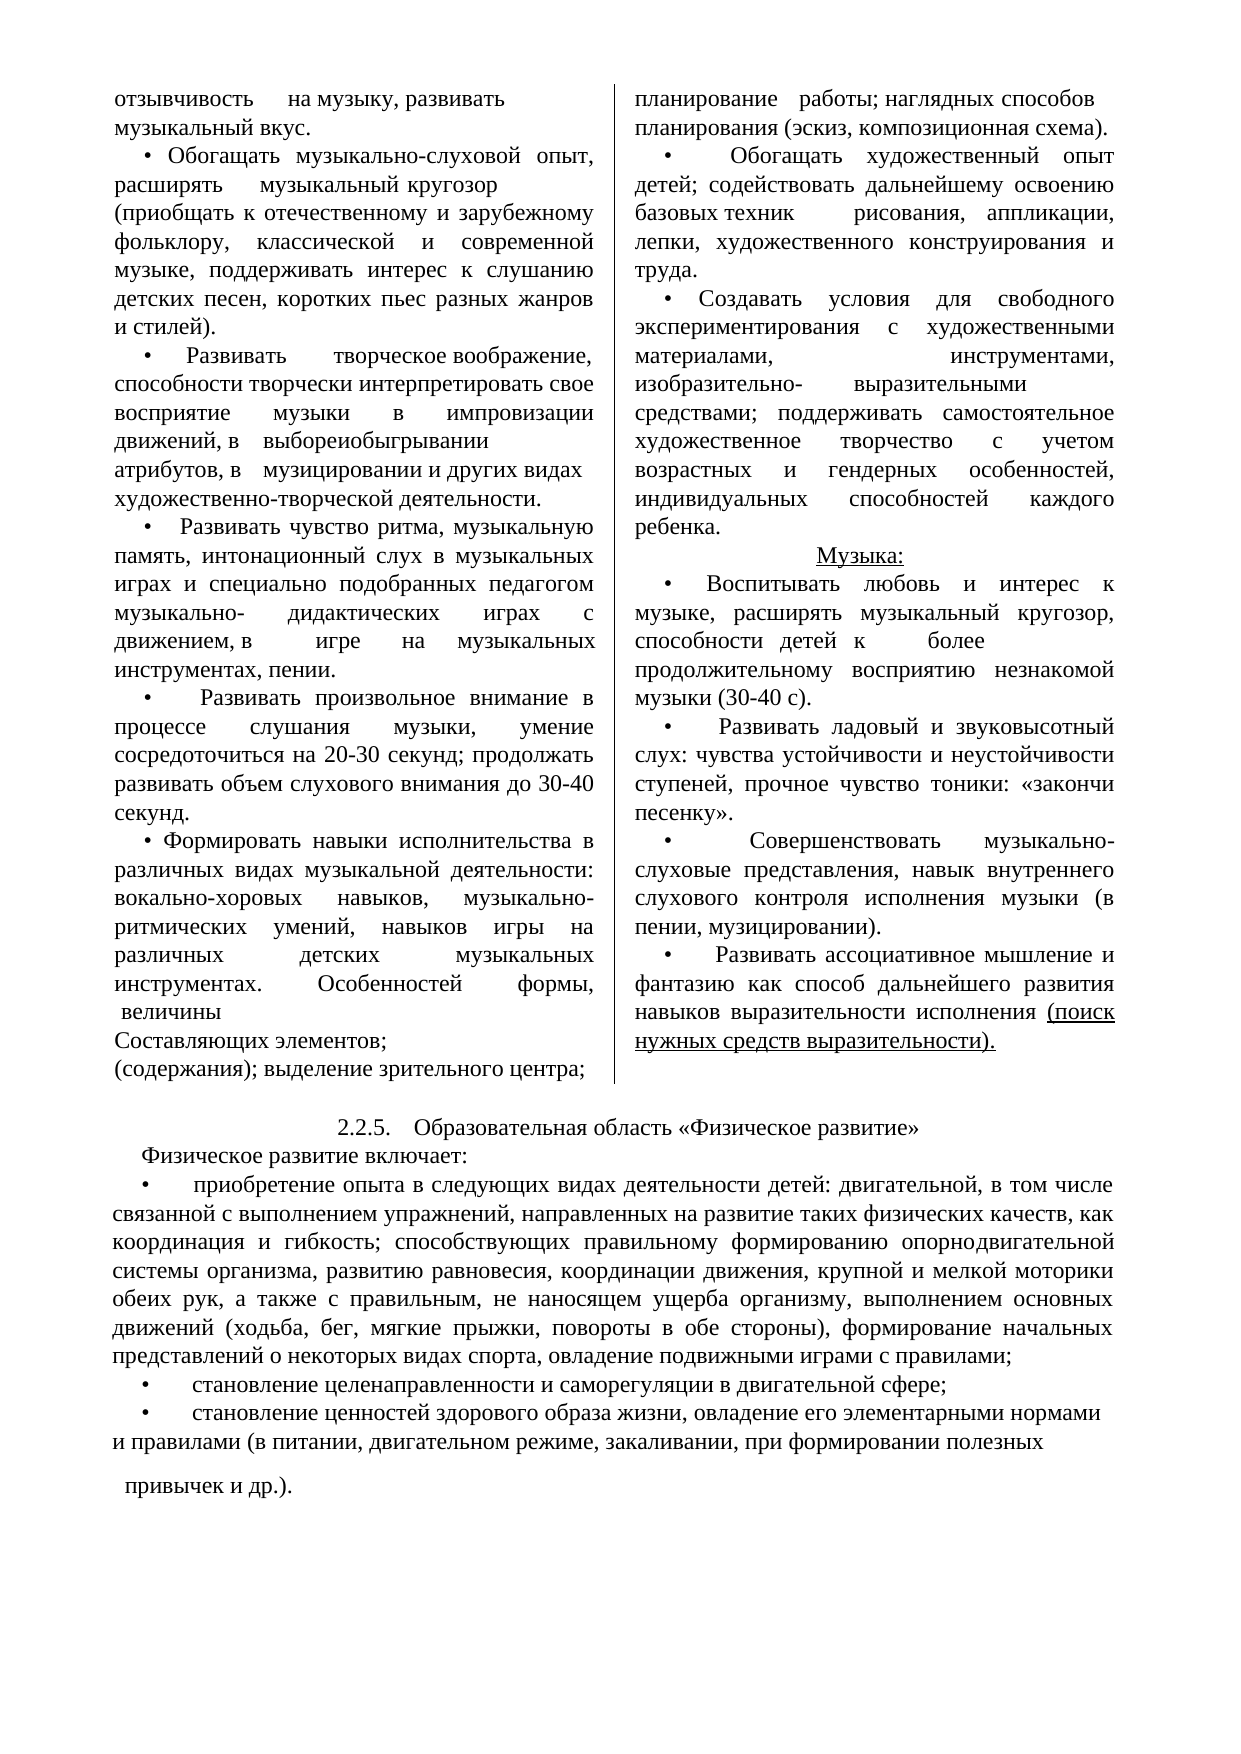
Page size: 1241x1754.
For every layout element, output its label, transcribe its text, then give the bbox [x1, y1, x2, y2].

list Обогащать художественный опыт детей; содействовать дальнейшему освоению базовых техник рисования, аппликации, лепки, художественного конструирования и труда. [634, 141, 1115, 283]
list приобретение опыта в следующих видах деятельности детей: двигательной, в том числе связанной с выполнением упражнений, направленных на развитие таких физических качеств, как координация и гибкость; способствующих правильному формированию опорнодвигательной системы организма, развитию равновесия, координации движения, крупной и мелкой моторики обеих рук, а также с правильным, не наносящем ущерба организму, выполнением основных движений (ходьба, бег, мягкие прыжки, повороты в обе стороны), формирование начальных представлений о некоторых видах спорта, овладение подвижными играми с правилами; [112, 1170, 1115, 1369]
text Физическое развитие включает: [112, 1141, 1117, 1170]
list Развивать чувство ритма, музыкальную память, интонационный слух в музыкальных играх и специально подобранных педагогом музыкально- дидактических играх с движением, в игре на музыкальных [114, 512, 594, 654]
text (приобщать к отечественному и зарубежному фольклору, классической и современной музыке, поддерживать интерес к слушанию детских песен, коротких пьес разных жанров и стилей). [114, 198, 594, 341]
list Воспитывать любовь и интерес к музыке, расширять музыкальный кругозор, способности детей к более [634, 569, 1115, 654]
text и правилами (в питании, двигательном режиме, закаливании, при формировании полезных [112, 1427, 1117, 1455]
text инструментах, пении. [114, 654, 596, 683]
list Обогащать музыкально-слуховой опыт, расширять музыкальный кругозор [114, 141, 594, 198]
text музыкальный вкус. [114, 112, 596, 141]
text продолжительному восприятию незнакомой музыки (30-40 с). [634, 654, 1115, 712]
list Формировать навыки исполнительства в различных видах музыкальной деятельности: вокально-хоровых навыков, музыкально-ритмических умений, навыков игры на различных детских музыкальных инструментах. Особенностей формы, величины [114, 826, 594, 1026]
list Развивать творческое воображение, [114, 341, 596, 369]
text художественно-творческой деятельности. [114, 483, 596, 512]
list становление целенаправленности и саморегуляции в двигательной сфере; [112, 1369, 1117, 1398]
list Развивать ассоциативное мышление и фантазию как способ дальнейшего развития навыков выразительности исполнения (поиск нужных средств выразительности). [634, 940, 1115, 1054]
text планирование работы; наглядных способов планирования (эскиз, композиционная схема). [634, 84, 1115, 141]
text (содержания); выделение зрительного центра; [114, 1054, 594, 1083]
text привычек и др.). [124, 1474, 1117, 1498]
list Развивать произвольное внимание в процессе слушания музыки, умение сосредоточиться на 20-30 секунд; продолжать развивать объем слухового внимания до 30-40 секунд. [114, 683, 594, 826]
text атрибутов, в музицировании и других видах [114, 455, 596, 483]
list Развивать ладовый и звуковысотный слух: чувства устойчивости и неустойчивости ступеней, прочное чувство тоники: «закончи песенку». [634, 712, 1115, 826]
list Создавать условия для свободного экспериментирования с художественными материалами, инструментами, изобразительно- выразительными [634, 283, 1115, 398]
text средствами; поддерживать самостоятельное художественное творчество с учетом возрастных и гендерных особенностей, индивидуальных способностей каждого ребенка. [634, 398, 1115, 540]
list становление ценностей здорового образа жизни, овладение его элементарными нормами [112, 1398, 1117, 1427]
text Музыка: [632, 540, 1088, 569]
text Составляющих элементов; [114, 1026, 596, 1054]
list Образовательная область «Физическое развитие» [337, 1113, 1117, 1141]
list Совершенствовать музыкальнослуховые представления, навык внутреннего слухового контроля исполнения музыки (в пении, музицировании). [634, 826, 1115, 940]
text способности творчески интерпретировать свое восприятие музыки в импровизации движений, в выборе и обыгрывании [114, 369, 594, 455]
text отзывчивость на музыку, развивать [114, 84, 596, 112]
